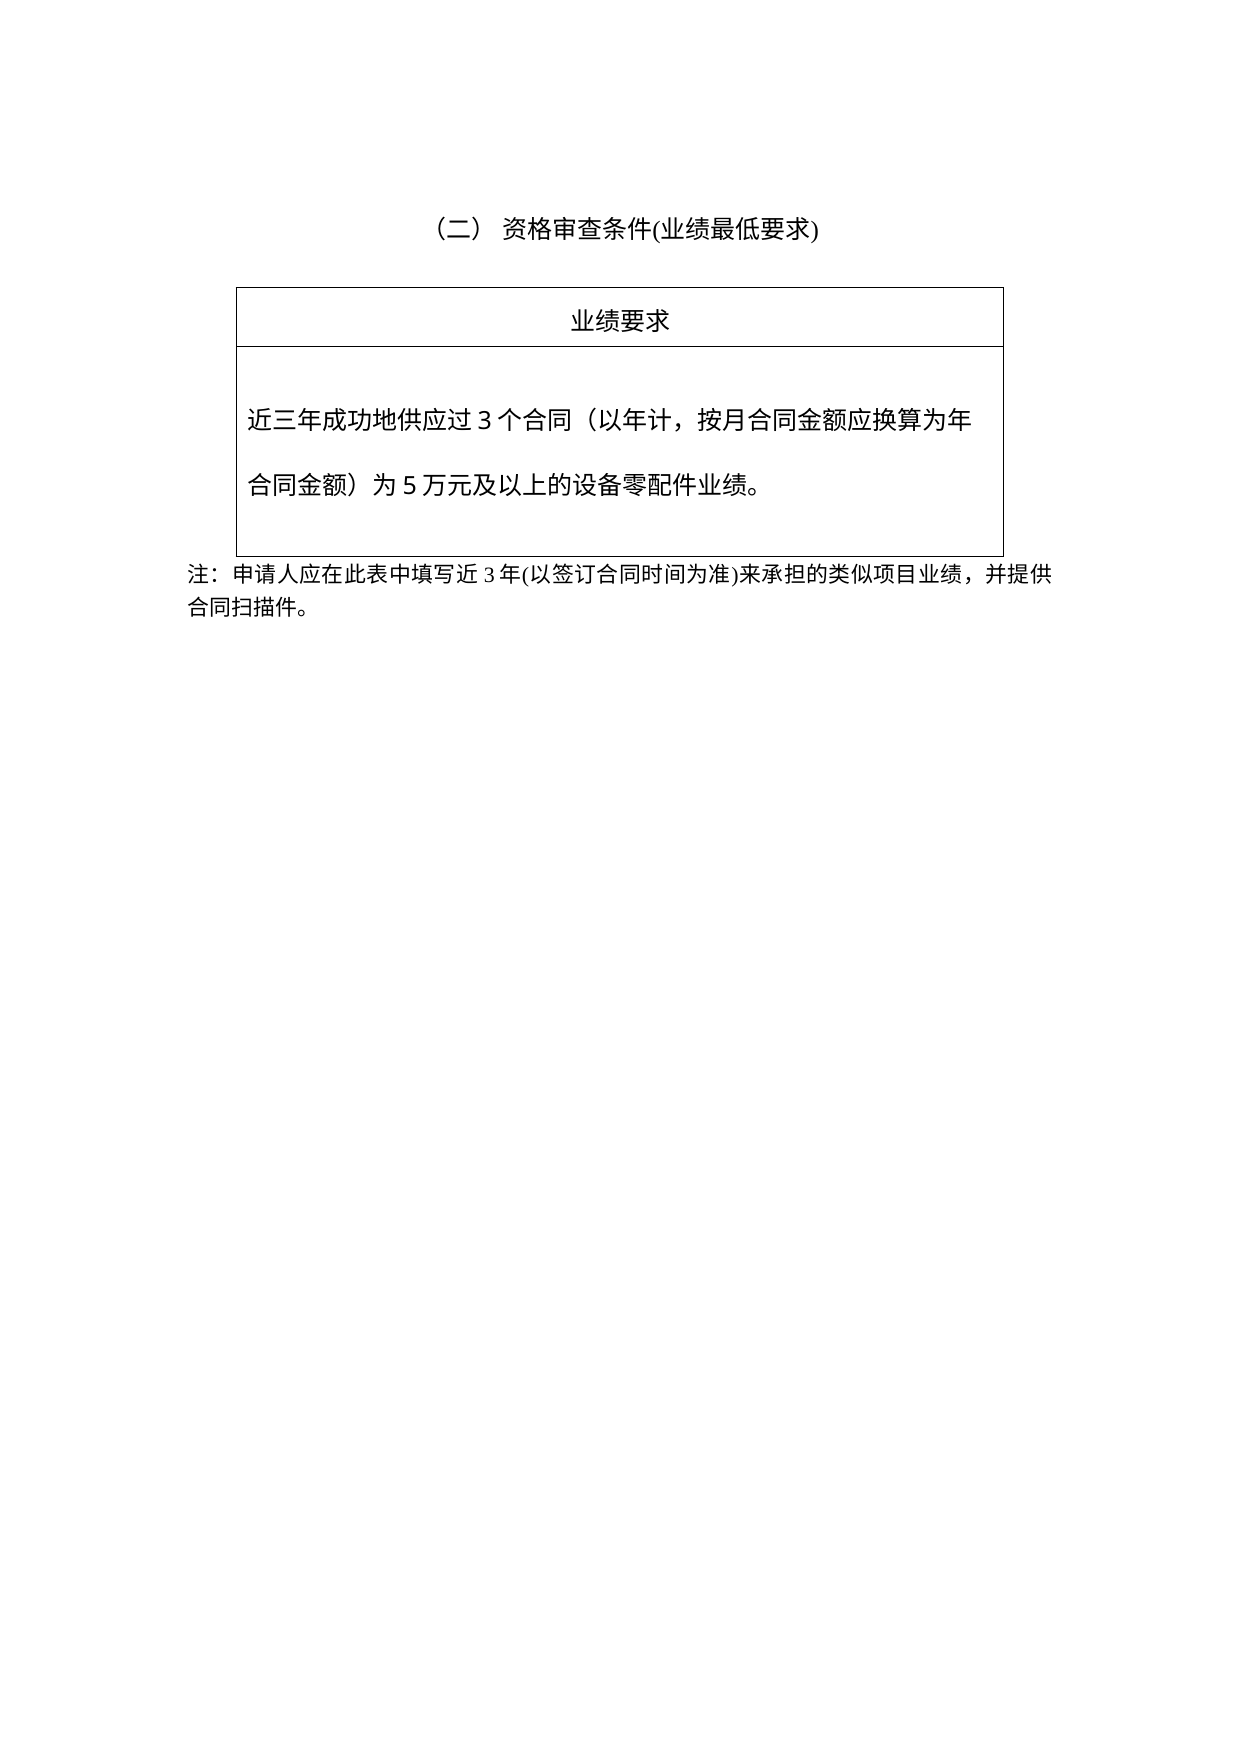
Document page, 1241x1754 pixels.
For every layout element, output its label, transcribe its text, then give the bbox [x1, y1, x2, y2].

table_header 业绩要求 [237, 288, 1003, 346]
text 注：申请人应在此表中填写近3年(以签订合同时间为准)来承担的类似项目业绩，并提供合同扫描件。 [187, 557, 1053, 622]
text （二） 资格审查条件(业绩最低要求) [187, 204, 1053, 245]
table_cell 近三年成功地供应过3个合同（以年计，按月合同金额应换算为年合同金额）为5万元及以上的设备零配件业绩。 [237, 347, 1003, 556]
